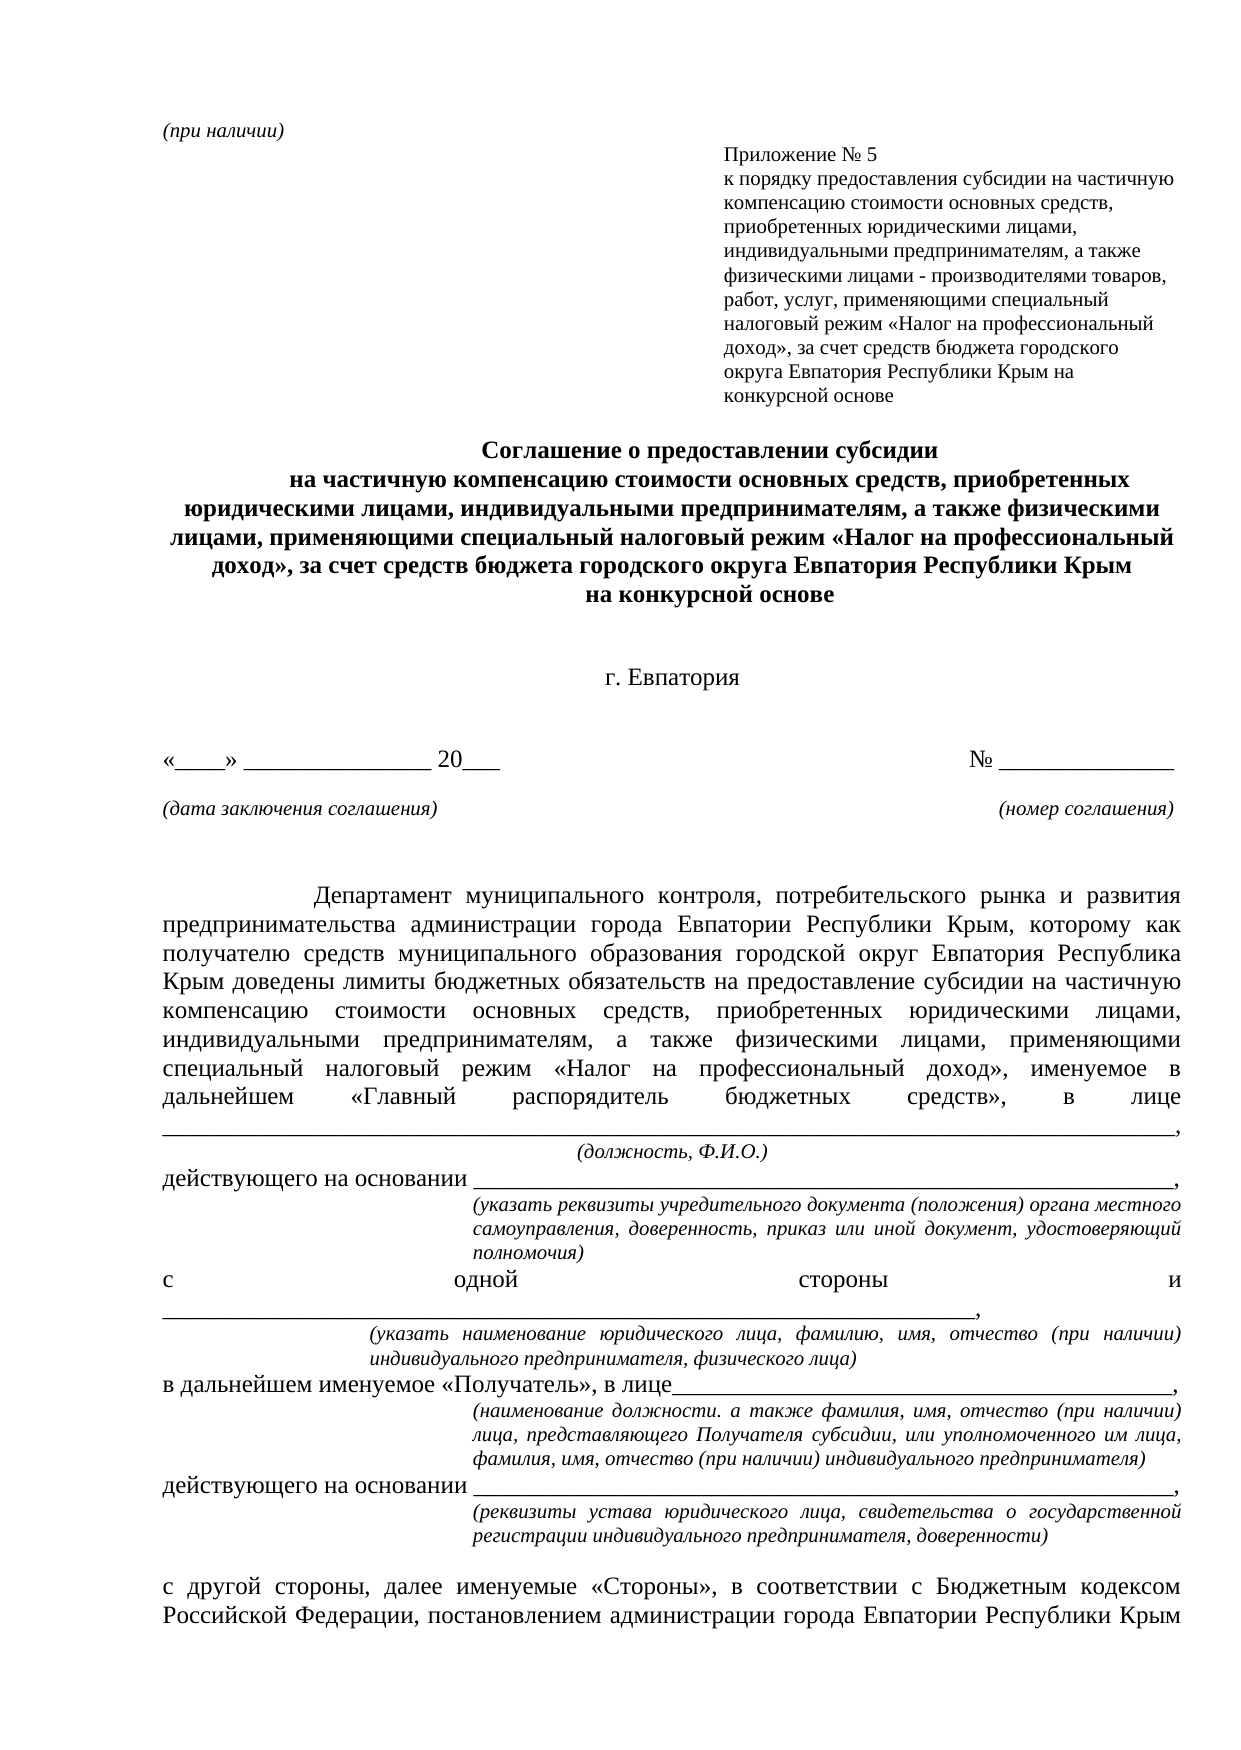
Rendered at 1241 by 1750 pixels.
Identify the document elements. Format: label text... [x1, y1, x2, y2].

text Приложение № 5 к порядку предоставления субсидии на частичную компенсацию стоимости основных средств, приобретенных юридическими лицами, индивидуальными предпринимателям, а также физическими лицами - производителями товаров, работ, услуг, применяющими специальный налоговый режим «Налог на профессиональный доход», за счет средств бюджета городского округа Евпатория Республики Крым на конкурсной основе [724, 142, 1182, 407]
text в дальнейшем именуемое «Получатель», в лице________________________________________, [162, 1369, 1182, 1398]
table_cell (номер соглашения) [668, 796, 1185, 826]
text Департамент муниципального контроля, потребительского рынка и развития предпринимательства администрации города Евпатории Республики Крым, которому как получателю средств муниципального образования городской округ Евпатория Республика Крым доведены лимиты бюджетных обязательств на предоставление субсидии на частичную компенсацию стоимости основных средств, приобретенных юридическими лицами, индивидуальными предпринимателям, а также физическими лицами, применяющими специальный налоговый режим «Налог на профессиональный доход», именуемое в дальнейшем «Главный распорядитель бюджетных средств», в лице _________________________________________________________________________________, [162, 880, 1182, 1139]
text (наименование должности. а также фамилия, имя, отчество (при наличии) лица, представляющего Получателя субсидии, или уполномоченного им лица, фамилия, имя, отчество (при наличии) индивидуального предпринимателя) [473, 1398, 1182, 1470]
text Соглашение о предоставлении субсидии [162, 436, 1182, 464]
table_header «____» _______________ 20___ [151, 744, 668, 796]
text с одной стороны и _________________________________________________________________, [162, 1264, 1182, 1321]
table_cell (дата заключения соглашения) [151, 796, 668, 826]
text (указать реквизиты учредительного документа (положения) органа местного самоуправления, доверенность, приказ или иной документ, удостоверяющий полномочия) [473, 1192, 1182, 1264]
table_header № ______________ [668, 744, 1185, 796]
text на конкурсной основе [162, 579, 1182, 608]
text (указать наименование юридического лица, фамилию, имя, отчество (при наличии) индивидуального предпринимателя, физического лица) [369, 1321, 1182, 1369]
text (должность, Ф.И.О.) [162, 1139, 1182, 1163]
text г. Евпатория [162, 662, 1182, 691]
text действующего на основании ________________________________________________________, [162, 1163, 1182, 1192]
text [162, 1571, 1182, 1629]
table_cell (при наличии) [163, 118, 1152, 142]
text на частичную компенсацию стоимости основных средств, приобретенных юридическими лицами, индивидуальными предпринимателям, а также физическими лицами, применяющими специальный налоговый режим «Налог на профессиональный доход», за счет средств бюджета городского округа Евпатория Республики Крым [162, 464, 1182, 579]
text (реквизиты устава юридического лица, свидетельства о государственной регистрации индивидуального предпринимателя, доверенности) [473, 1499, 1182, 1547]
text действующего на основании ________________________________________________________, [162, 1470, 1182, 1499]
